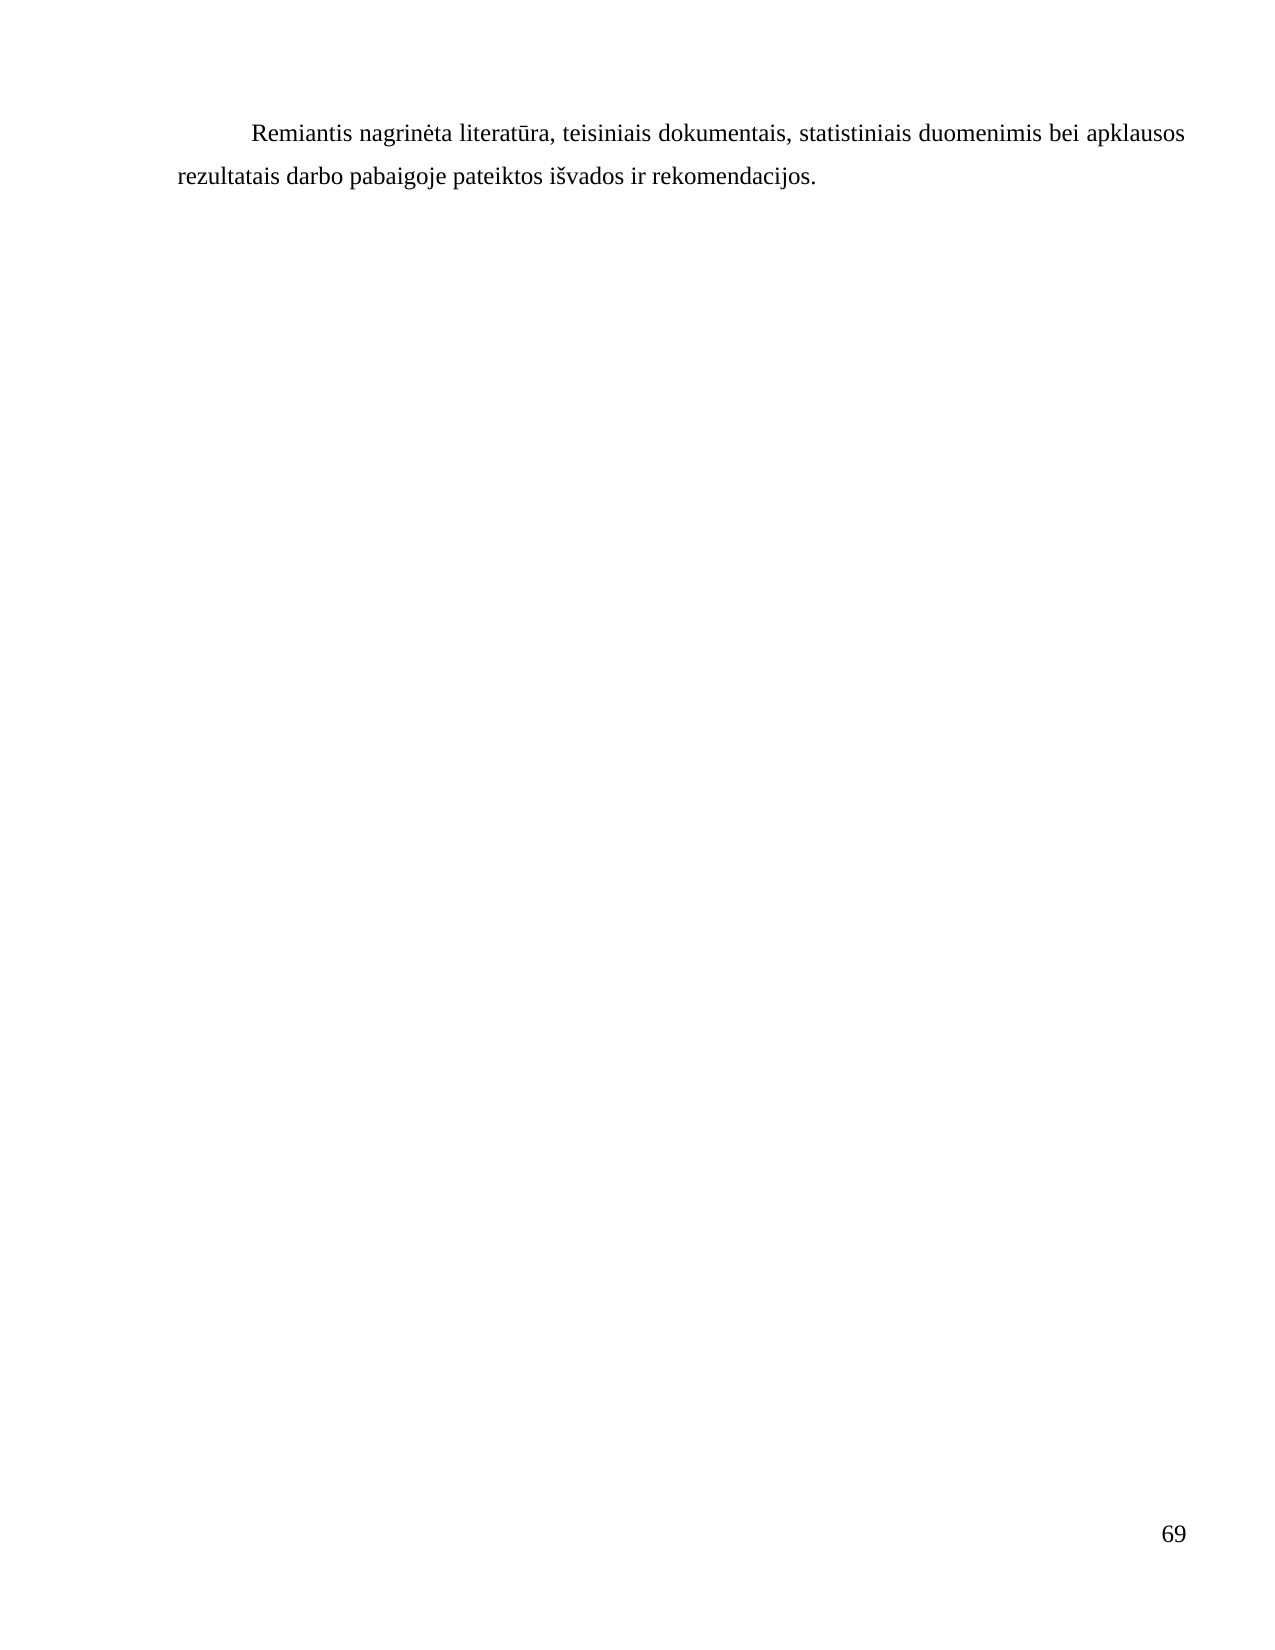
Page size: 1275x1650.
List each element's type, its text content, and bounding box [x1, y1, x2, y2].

text Remiantis nagrinėta literatūra, teisiniais dokumentais, statistiniais duomenimis bei apklausos rezultatais darbo pabaigoje pateiktos išvados ir rekomendacijos. [177, 118, 1186, 190]
